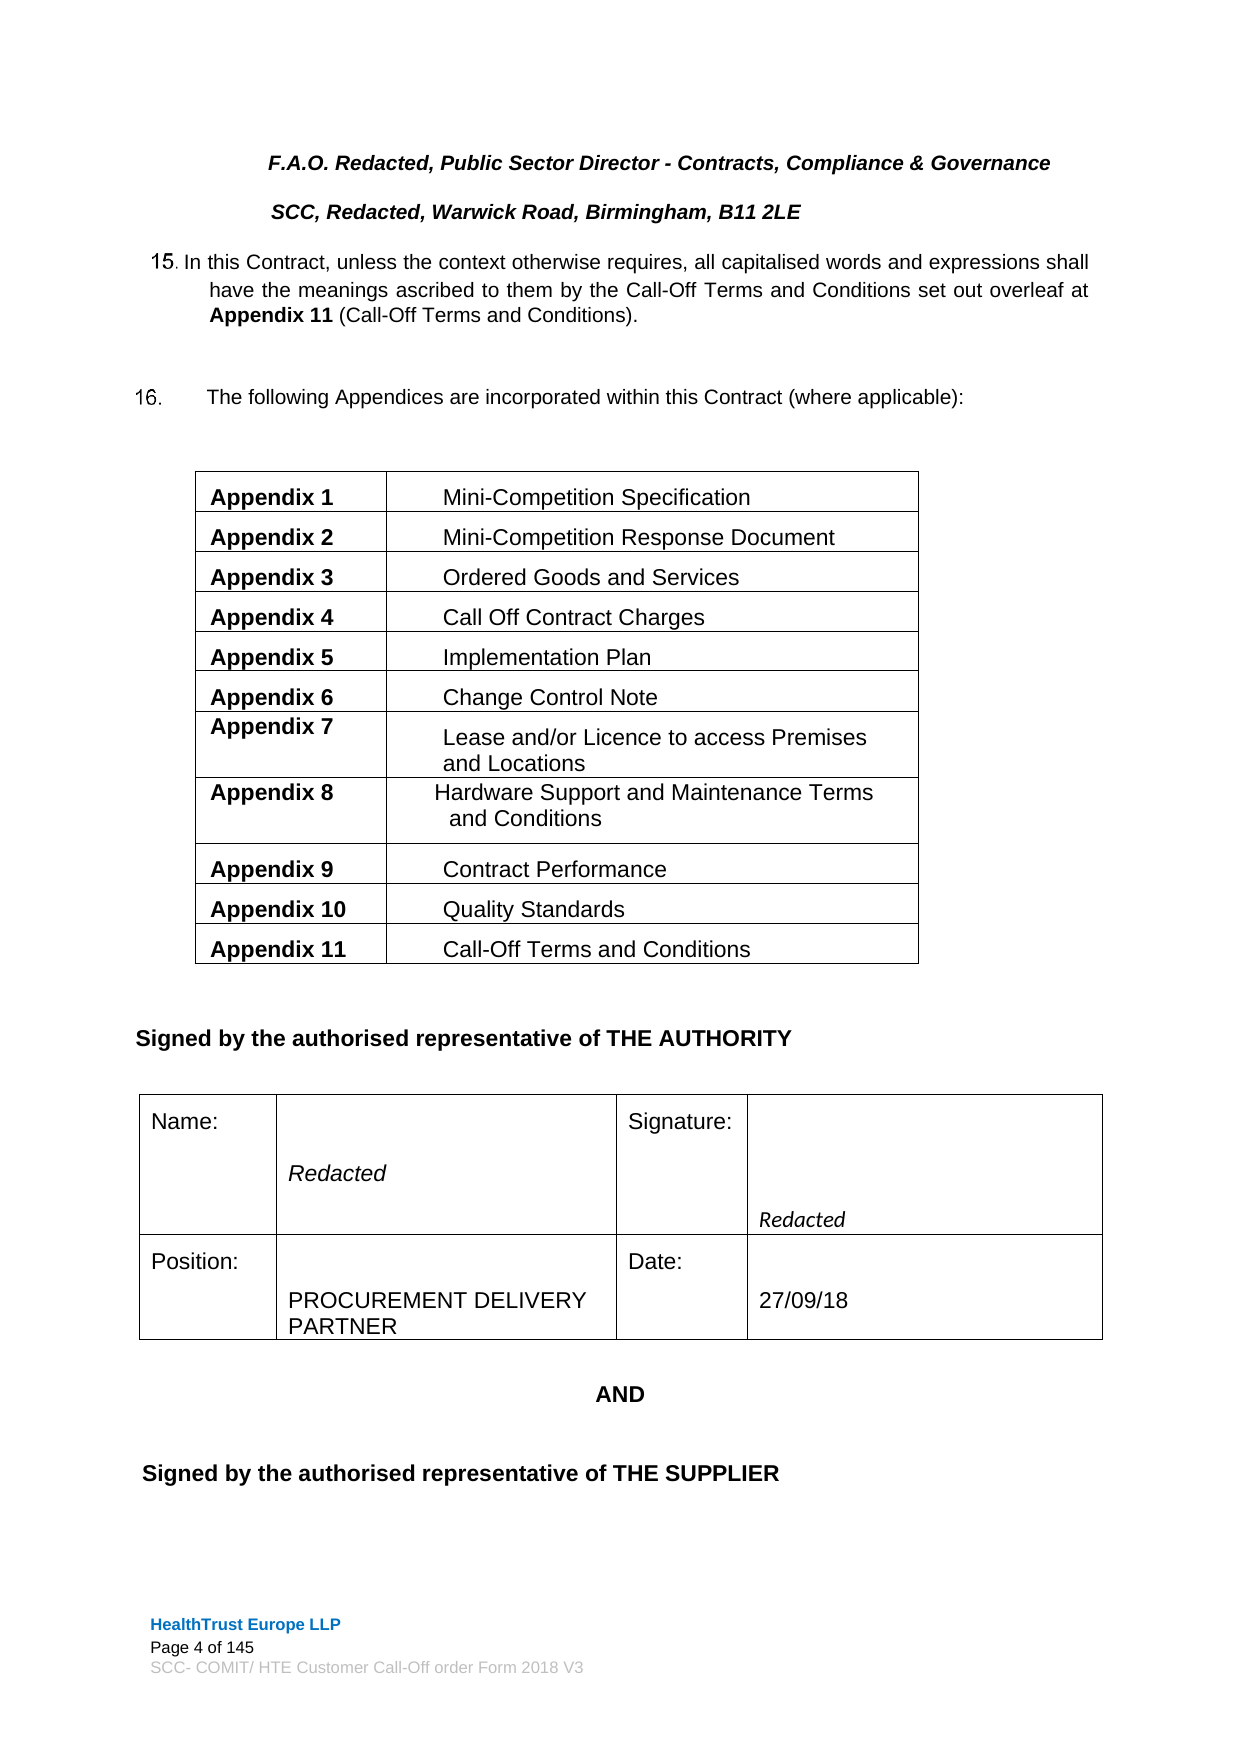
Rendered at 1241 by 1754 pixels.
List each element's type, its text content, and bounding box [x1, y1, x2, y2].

table_cell Hardware Support and Maintenance Terms and Conditions [387, 778, 918, 843]
table_header Redacted [748, 1095, 1102, 1233]
table_cell Appendix 4 [196, 592, 386, 631]
table_cell Appendix 2 [196, 512, 386, 551]
table_header Signature: [617, 1095, 747, 1233]
table_cell Appendix 10 [196, 884, 386, 923]
table_cell Quality Standards [387, 884, 918, 923]
table_cell Appendix 3 [196, 552, 386, 591]
table_cell Lease and/or Licence to access Premises and Locations [387, 712, 918, 777]
table_header Name: [140, 1095, 276, 1233]
text SCC, Redacted, Warwick Road, Birmingham, B11 2LE [135, 200, 1091, 224]
table_cell Appendix 5 [196, 632, 386, 670]
text AND [149, 1381, 1090, 1407]
subtitle Signed by the authorised representative of THE AUTHORITY [135, 1025, 1091, 1051]
table_cell Appendix 7 [196, 712, 386, 777]
table_cell Appendix 11 [196, 924, 386, 963]
text The following Appendices are incorporated within this Contract (where applicable): [135, 385, 1091, 413]
table_cell Contract Performance [387, 844, 918, 883]
table_cell Implementation Plan [387, 632, 918, 670]
table_cell Call Off Contract Charges [387, 592, 918, 631]
table_header Appendix 1 [196, 472, 386, 511]
table_cell Change Control Note [387, 671, 918, 711]
table_cell Ordered Goods and Services [387, 552, 918, 591]
table_header Redacted [277, 1095, 616, 1233]
table_cell Call-Off Terms and Conditions [387, 924, 918, 963]
text In this Contract, unless the context otherwise requires, all capitalised words and expressions shall have the meanings ascribed to them by the Call-Off Terms and Conditions set out overleaf at Appendix 11 (Call-Off Terms and Conditions). [152, 249, 1090, 327]
table_cell Appendix 9 [196, 844, 386, 883]
table_cell Appendix 8 [196, 778, 386, 843]
text F.A.O. Redacted, Public Sector Director - Contracts, Compliance & Governance [135, 151, 1091, 174]
table_cell Position: [140, 1235, 276, 1339]
table_cell Appendix 6 [196, 671, 386, 711]
table_header Mini-Competition Specification [387, 472, 918, 511]
table_cell 27/09/18 [748, 1235, 1102, 1339]
picture [151, 252, 178, 269]
subtitle Signed by the authorised representative of THE SUPPLIER [142, 1460, 1091, 1487]
table_cell Date: [617, 1235, 747, 1339]
table_cell PROCUREMENT DELIVERY PARTNER [277, 1235, 616, 1339]
table_cell Mini-Competition Response Document [387, 512, 918, 551]
picture [135, 388, 161, 405]
